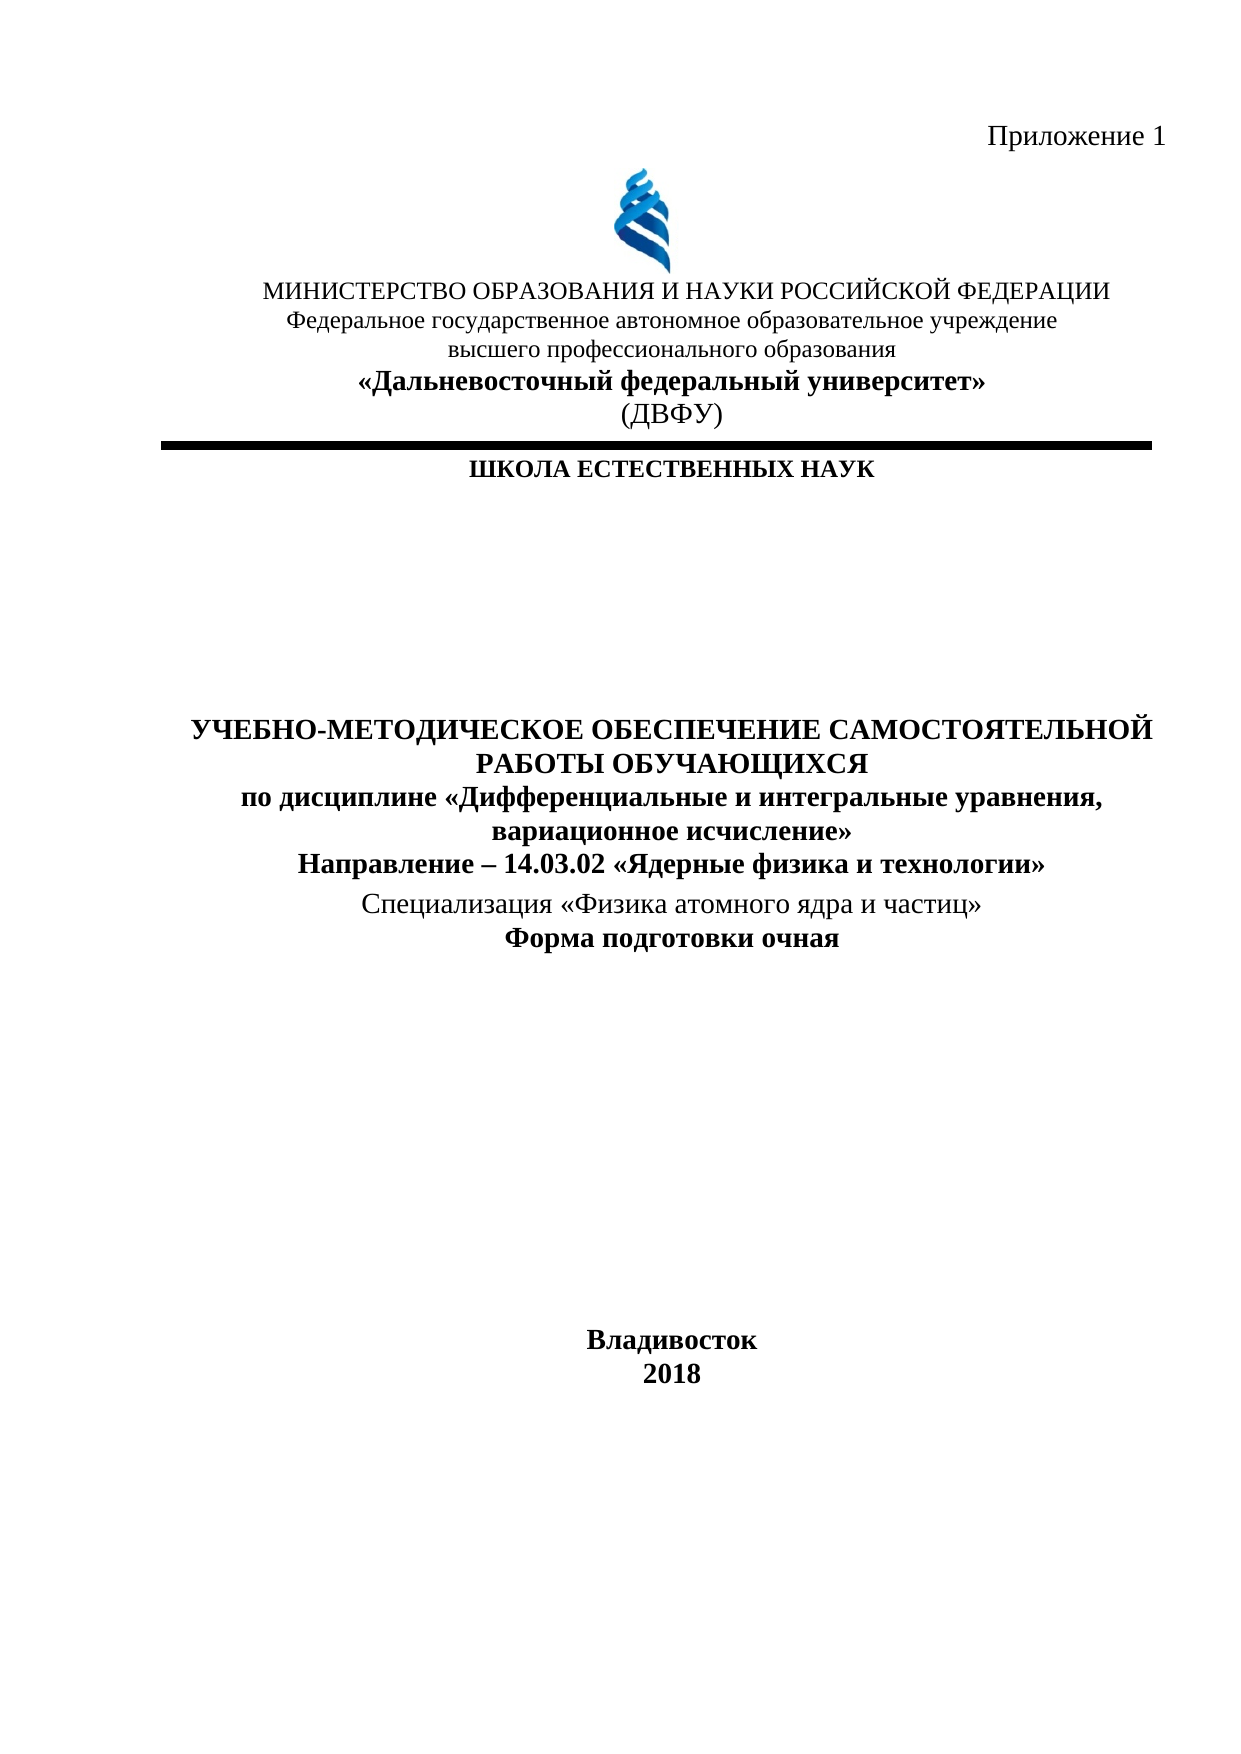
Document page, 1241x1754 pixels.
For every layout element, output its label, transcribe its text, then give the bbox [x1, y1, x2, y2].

text МИНИСТЕРСТВО ОБРАЗОВАНИЯ И НАУКИ РОССИЙСКОЙ ФЕДЕРАЦИИ [177, 276, 1196, 305]
text (ДВФУ) [177, 396, 1167, 430]
text 2018 [177, 1356, 1167, 1389]
text УЧЕБНО-МЕТОДИЧЕСКОЕ обеспечение самостоятельной работы ОБУЧАЮЩИХСЯ [177, 712, 1167, 779]
text Владивосток [177, 1322, 1167, 1356]
text Приложение 1 [177, 118, 1167, 152]
text по дисциплине «Дифференциальные и интегральные уравнения, вариационное исчисление» [177, 779, 1167, 847]
text Школа ЕСТЕСТВЕННЫХ НАУК [177, 454, 1167, 482]
picture [614, 168, 679, 274]
text «Дальневосточный федеральный университет» [177, 363, 1167, 396]
text высшего профессионального образования [177, 334, 1167, 363]
text Направление – 14.03.02 «Ядерные физика и технологии» [177, 847, 1167, 880]
text Форма подготовки очная [177, 920, 1167, 953]
text Федеральное государственное автономное образовательное учреждение [177, 305, 1167, 334]
text Специализация «Физика атомного ядра и частиц» [177, 886, 1167, 920]
